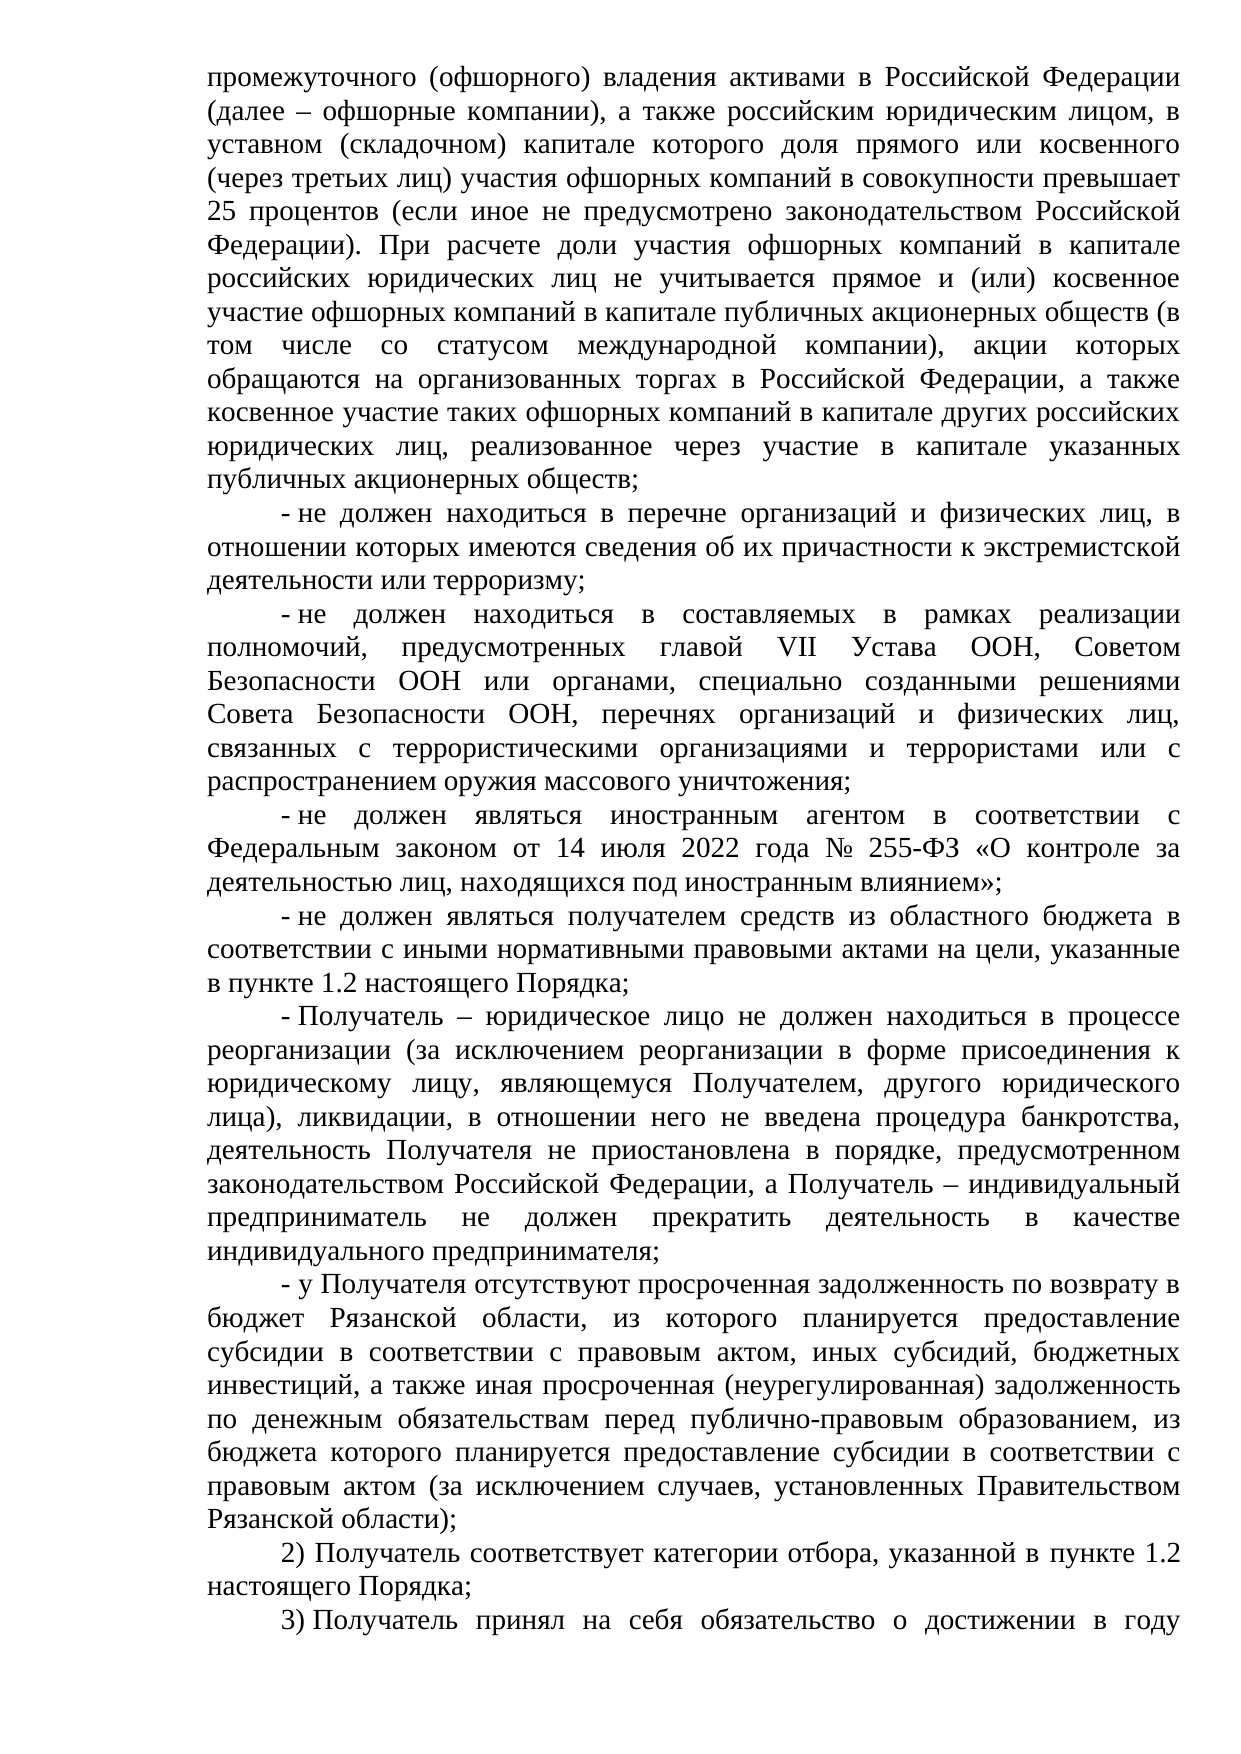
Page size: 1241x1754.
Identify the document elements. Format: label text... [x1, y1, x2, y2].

text - не должен являться иностранным агентом в соответствии с Федеральным законом от 14 июля 2022 года № 255-ФЗ «О контроле за деятельностью лиц, находящихся под иностранным влиянием»; [207, 797, 1181, 898]
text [207, 59, 1181, 495]
text - у Получателя отсутствуют просроченная задолженность по возврату в бюджет Рязанской области, из которого планируется предоставление субсидии в соответствии с правовым актом, иных субсидий, бюджетных инвестиций, а также иная просроченная (неурегулированная) задолженность по денежным обязательствам перед публично-правовым образованием, из бюджета которого планируется предоставление субсидии в соответствии с правовым актом (за исключением случаев, установленных Правительством Рязанской области); [207, 1267, 1181, 1535]
text - не должен находиться в перечне организаций и физических лиц, в отношении которых имеются сведения об их причастности к экстремистской деятельности или терроризму; [207, 495, 1181, 596]
text - Получатель – юридическое лицо не должен находиться в процессе реорганизации (за исключением реорганизации в форме присоединения к юридическому лицу, являющемуся Получателем, другого юридического лица), ликвидации, в отношении него не введена процедура банкротства, деятельность Получателя не приостановлена в порядке, предусмотренном законодательством Российской Федерации, а Получатель – индивидуальный предприниматель не должен прекратить деятельность в качестве индивидуального предпринимателя; [207, 998, 1181, 1267]
text - не должен находиться в составляемых в рамках реализации полномочий, предусмотренных главой VII Устава ООН, Советом Безопасности ООН или органами, специально созданными решениями Совета Безопасности ООН, перечнях организаций и физических лиц, связанных с террористическими организациями и террористами или с распространением оружия массового уничтожения; [207, 596, 1181, 797]
text - не должен являться получателем средств из областного бюджета в соответствии с иными нормативными правовыми актами на цели, указанные в пункте 1.2 настоящего Порядка; [207, 898, 1181, 998]
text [207, 1602, 1181, 1636]
text 2) Получатель соответствует категории отбора, указанной в пункте 1.2 настоящего Порядка; [207, 1535, 1181, 1602]
